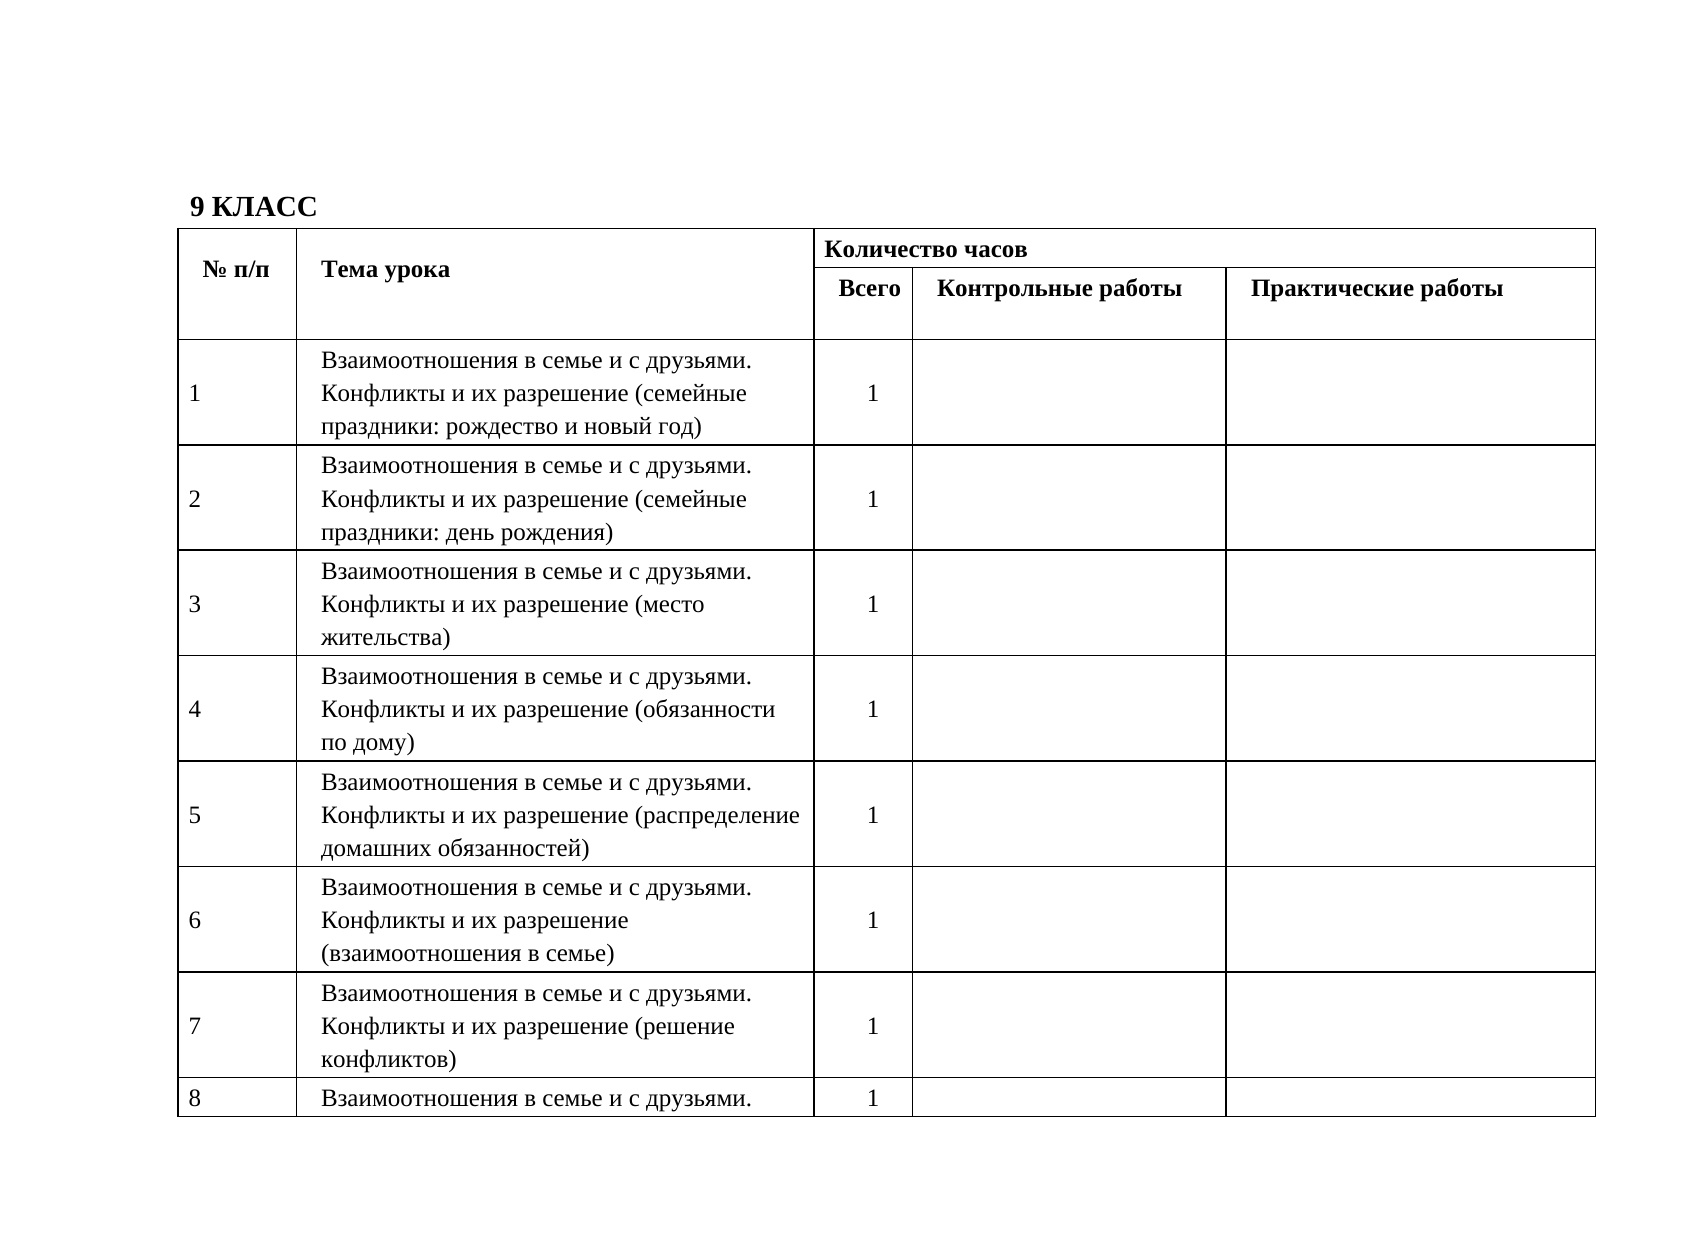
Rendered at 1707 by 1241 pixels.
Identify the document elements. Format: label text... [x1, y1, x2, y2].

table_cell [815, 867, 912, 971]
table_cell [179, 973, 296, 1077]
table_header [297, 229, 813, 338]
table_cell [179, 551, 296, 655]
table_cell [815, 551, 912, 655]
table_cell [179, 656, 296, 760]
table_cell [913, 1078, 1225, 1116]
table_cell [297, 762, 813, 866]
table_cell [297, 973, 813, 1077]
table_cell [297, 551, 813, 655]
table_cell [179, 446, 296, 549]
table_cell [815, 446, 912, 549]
text 9 КЛАСС [190, 189, 1618, 222]
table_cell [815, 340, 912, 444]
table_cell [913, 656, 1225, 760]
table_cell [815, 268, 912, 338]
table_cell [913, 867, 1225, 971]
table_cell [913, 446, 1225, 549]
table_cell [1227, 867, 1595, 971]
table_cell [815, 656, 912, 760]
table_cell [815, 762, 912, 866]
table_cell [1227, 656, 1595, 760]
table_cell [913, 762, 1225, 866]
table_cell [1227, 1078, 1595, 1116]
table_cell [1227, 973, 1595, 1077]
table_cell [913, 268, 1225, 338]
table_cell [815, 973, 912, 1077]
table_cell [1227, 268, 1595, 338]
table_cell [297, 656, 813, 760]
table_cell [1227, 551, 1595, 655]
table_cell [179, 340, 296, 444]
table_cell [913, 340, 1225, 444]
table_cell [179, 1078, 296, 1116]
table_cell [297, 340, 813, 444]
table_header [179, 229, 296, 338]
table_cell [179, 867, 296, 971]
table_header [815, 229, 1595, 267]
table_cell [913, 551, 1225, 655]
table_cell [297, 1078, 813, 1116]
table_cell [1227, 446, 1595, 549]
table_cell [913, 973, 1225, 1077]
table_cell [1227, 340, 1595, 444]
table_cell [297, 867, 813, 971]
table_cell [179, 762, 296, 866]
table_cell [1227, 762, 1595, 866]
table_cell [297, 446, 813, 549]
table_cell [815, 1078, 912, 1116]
